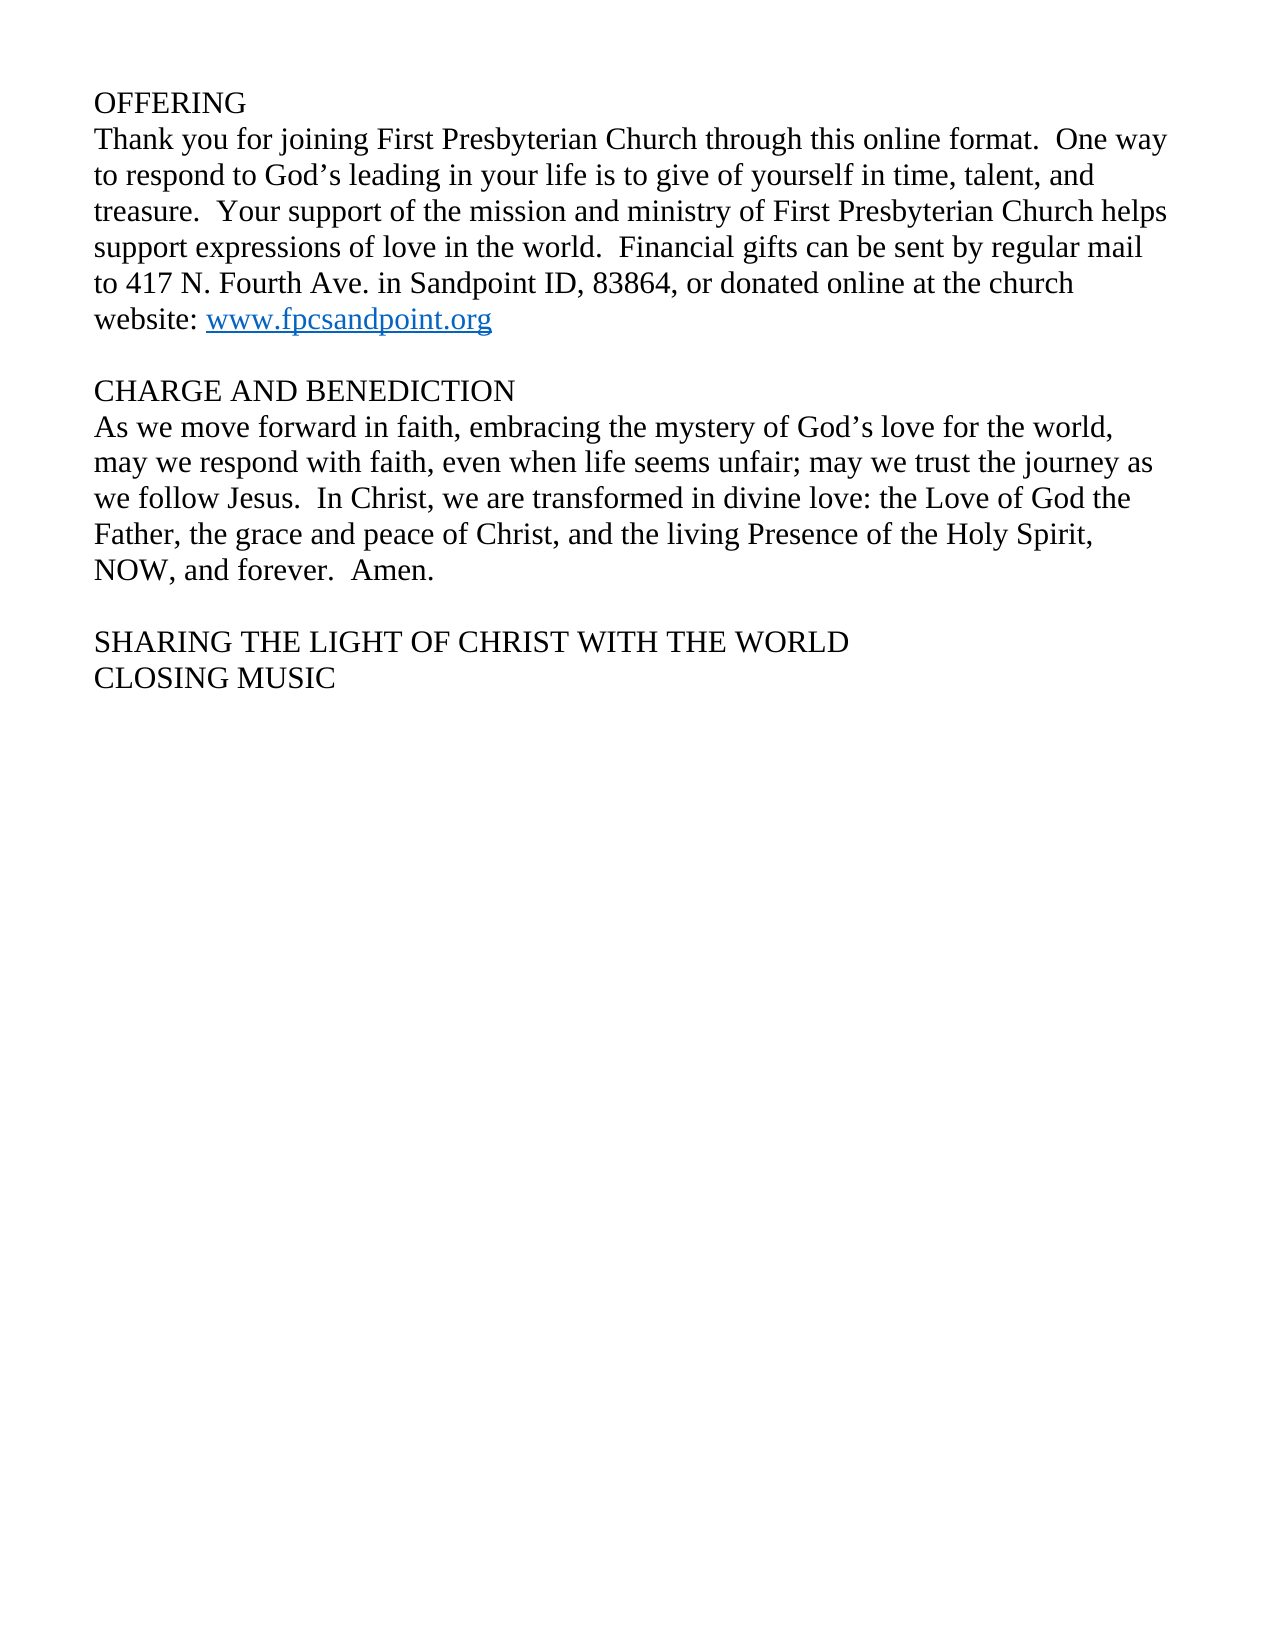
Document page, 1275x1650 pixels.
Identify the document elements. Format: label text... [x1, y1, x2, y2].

text CHARGE AND BENEDICTION [94, 372, 1172, 408]
text CLOSING MUSIC [94, 659, 1172, 695]
text SHARING THE LIGHT OF CHRIST WITH THE WORLD [94, 623, 1172, 659]
text As we move forward in faith, embracing the mystery of God’s love for the world, may we respond with faith, even when life seems unfair; may we trust the journey as we follow Jesus. In Christ, we are transformed in divine love: the Love of God the Father, the grace and peace of Christ, and the living Presence of the Holy Spirit, NOW, and forever. Amen. [94, 408, 1172, 587]
text Thank you for joining First Presbyterian Church through this online format. One way to respond to God’s leading in your life is to give of yourself in time, talent, and treasure. Your support of the mission and ministry of First Presbyterian Church helps support expressions of love in the world. Financial gifts can be sent by regular mail to 417 N. Fourth Ave. in Sandpoint ID, 83864, or donated online at the church website: www.fpcsandpoint.org [94, 120, 1172, 336]
text OFFERING [94, 84, 1172, 120]
